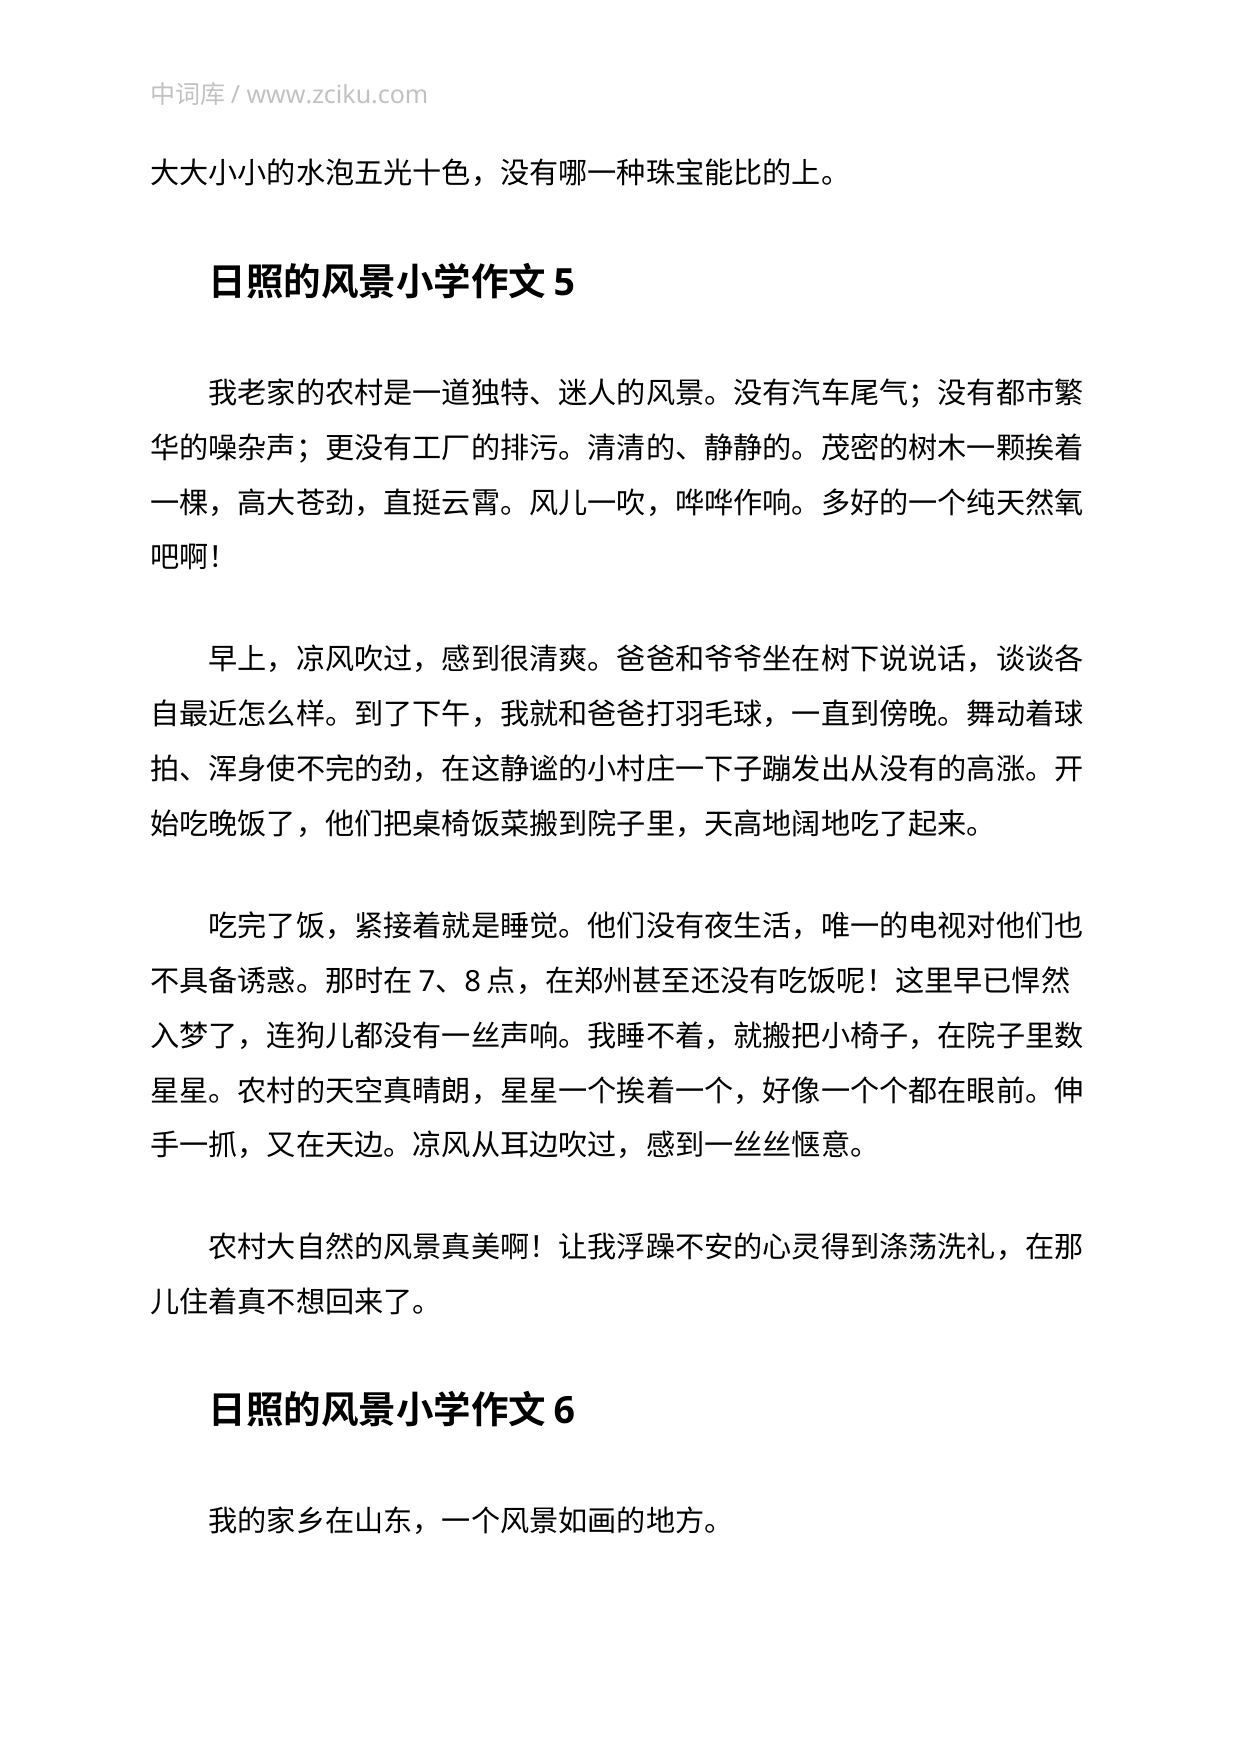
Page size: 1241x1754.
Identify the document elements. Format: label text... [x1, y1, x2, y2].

text 日照的风景小学作文6 [150, 1380, 1090, 1435]
text 早上，凉风吹过，感到很清爽。爸爸和爷爷坐在树下说说话，谈谈各自最近怎么样。到了下午，我就和爸爸打羽毛球，一直到傍晚。舞动着球拍、浑身使不完的劲，在这静谧的小村庄一下子蹦发出从没有的高涨。开始吃晚饭了，他们把桌椅饭菜搬到院子里，天高地阔地吃了起来。 [150, 636, 1090, 843]
text 农村大自然的风景真美啊！让我浮躁不安的心灵得到涤荡洗礼，在那儿住着真不想回来了。 [150, 1224, 1090, 1321]
text 吃完了饭，紧接着就是睡觉。他们没有夜生活，唯一的电视对他们也不具备诱惑。那时在7、8点，在郑州甚至还没有吃饭呢！这里早已悍然入梦了，连狗儿都没有一丝声响。我睡不着，就搬把小椅子，在院子里数星星。农村的天空真晴朗，星星一个挨着一个，好像一个个都在眼前。伸手一抓，又在天边。凉风从耳边吹过，感到一丝丝惬意。 [150, 902, 1090, 1164]
text 日照的风景小学作文5 [150, 252, 1090, 306]
text 我的家乡在山东，一个风景如画的地方。 [150, 1498, 1090, 1540]
text 我老家的农村是一道独特、迷人的风景。没有汽车尾气；没有都市繁华的噪杂声；更没有工厂的排污。清清的、静静的。茂密的树木一颗挨着一棵，高大苍劲，直挺云霄。风儿一吹，哗哗作响。多好的一个纯天然氧吧啊！ [150, 369, 1090, 576]
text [150, 150, 1090, 192]
